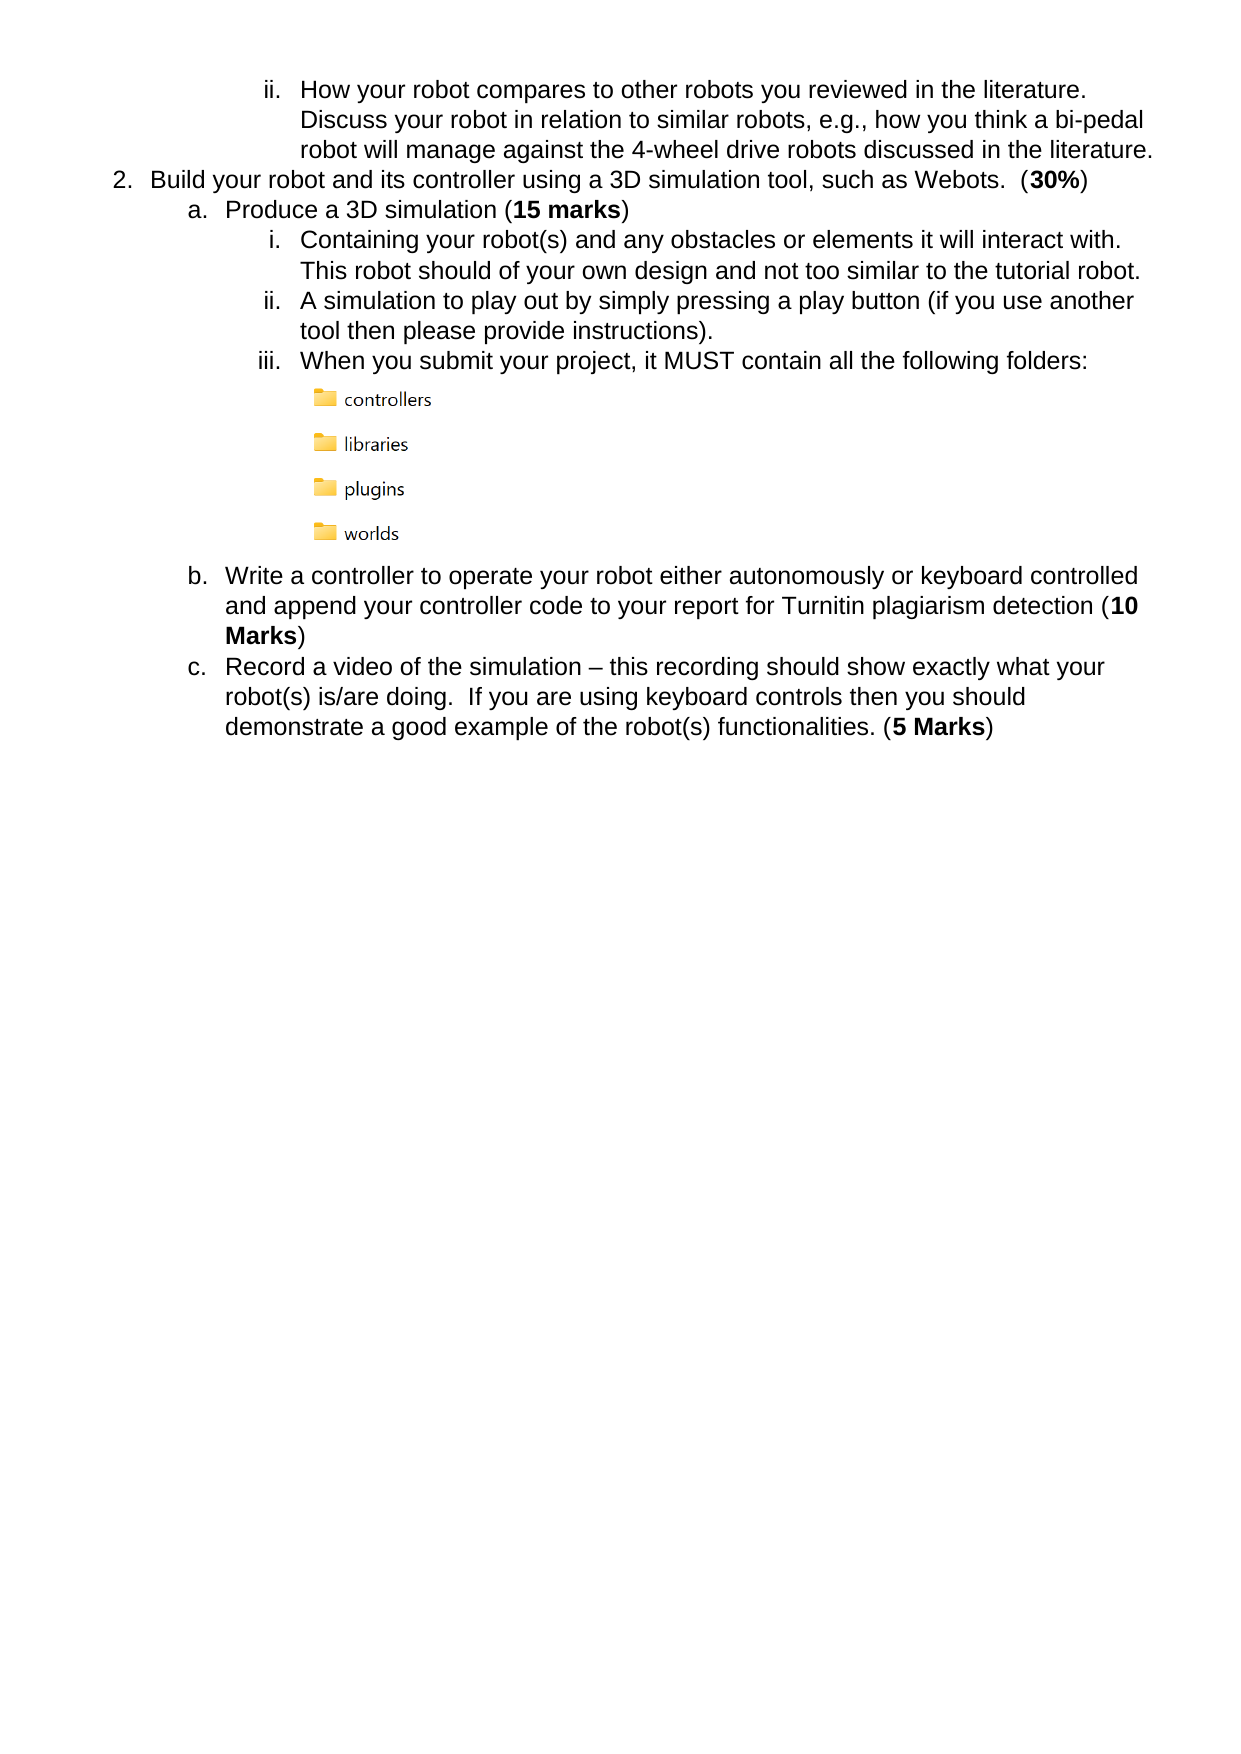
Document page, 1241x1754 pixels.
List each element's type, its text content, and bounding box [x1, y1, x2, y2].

list Record a video of the simulation – this recording should show exactly what your robot(s) is/are doing. If you are using keyboard controls then you should demonstrate a good example of the robot(s) functionalities. (5 Marks) [187, 651, 1165, 740]
list Write a controller to operate your robot either autonomously or keyboard controlled and append your controller code to your report for Turnitin plagiarism detection (10 Marks) [187, 561, 1165, 650]
picture [300, 376, 452, 560]
list When you submit your project, it MUST contain all the following folders: [281, 346, 1165, 375]
list Produce a 3D simulation (15 marks) [187, 195, 1165, 224]
list A simulation to play out by simply pressing a play button (if you use another tool then please provide instructions). [281, 286, 1165, 344]
list Build your robot and its controller using a 3D simulation tool, such as Webots. (30%) [112, 165, 1165, 194]
list Containing your robot(s) and any obstacles or elements it will interact with. This robot should of your own design and not too similar to the tutorial robot. [281, 226, 1165, 284]
list How your robot compares to other robots you reviewed in the literature. Discuss your robot in relation to similar robots, e.g., how you think a bi-pedal robot will manage against the 4-wheel drive robots discussed in the literature. [281, 75, 1165, 164]
